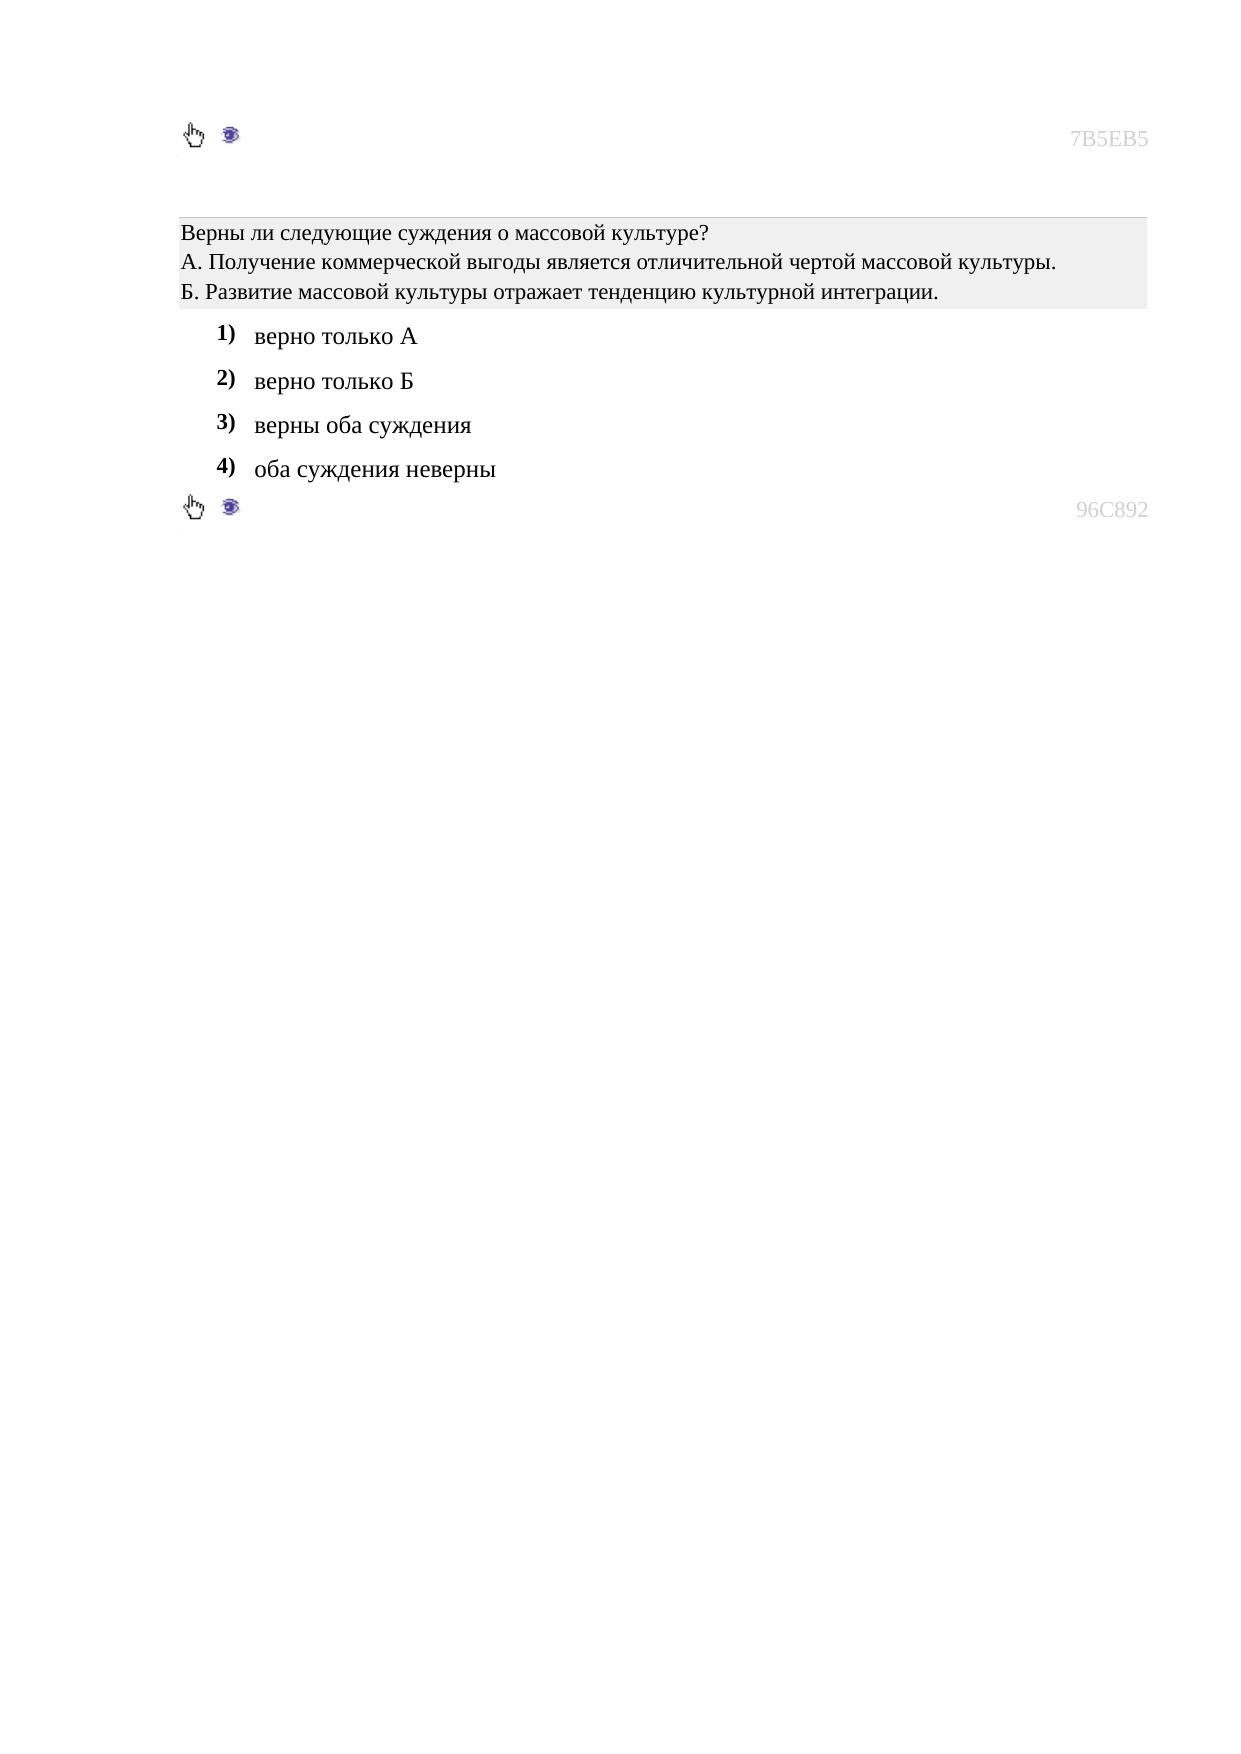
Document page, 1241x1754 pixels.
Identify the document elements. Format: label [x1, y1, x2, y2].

table_header [176, 118, 1150, 186]
table_header [176, 214, 1150, 557]
picture [215, 119, 247, 151]
picture [177, 119, 210, 151]
picture [215, 491, 247, 523]
picture [177, 491, 210, 523]
